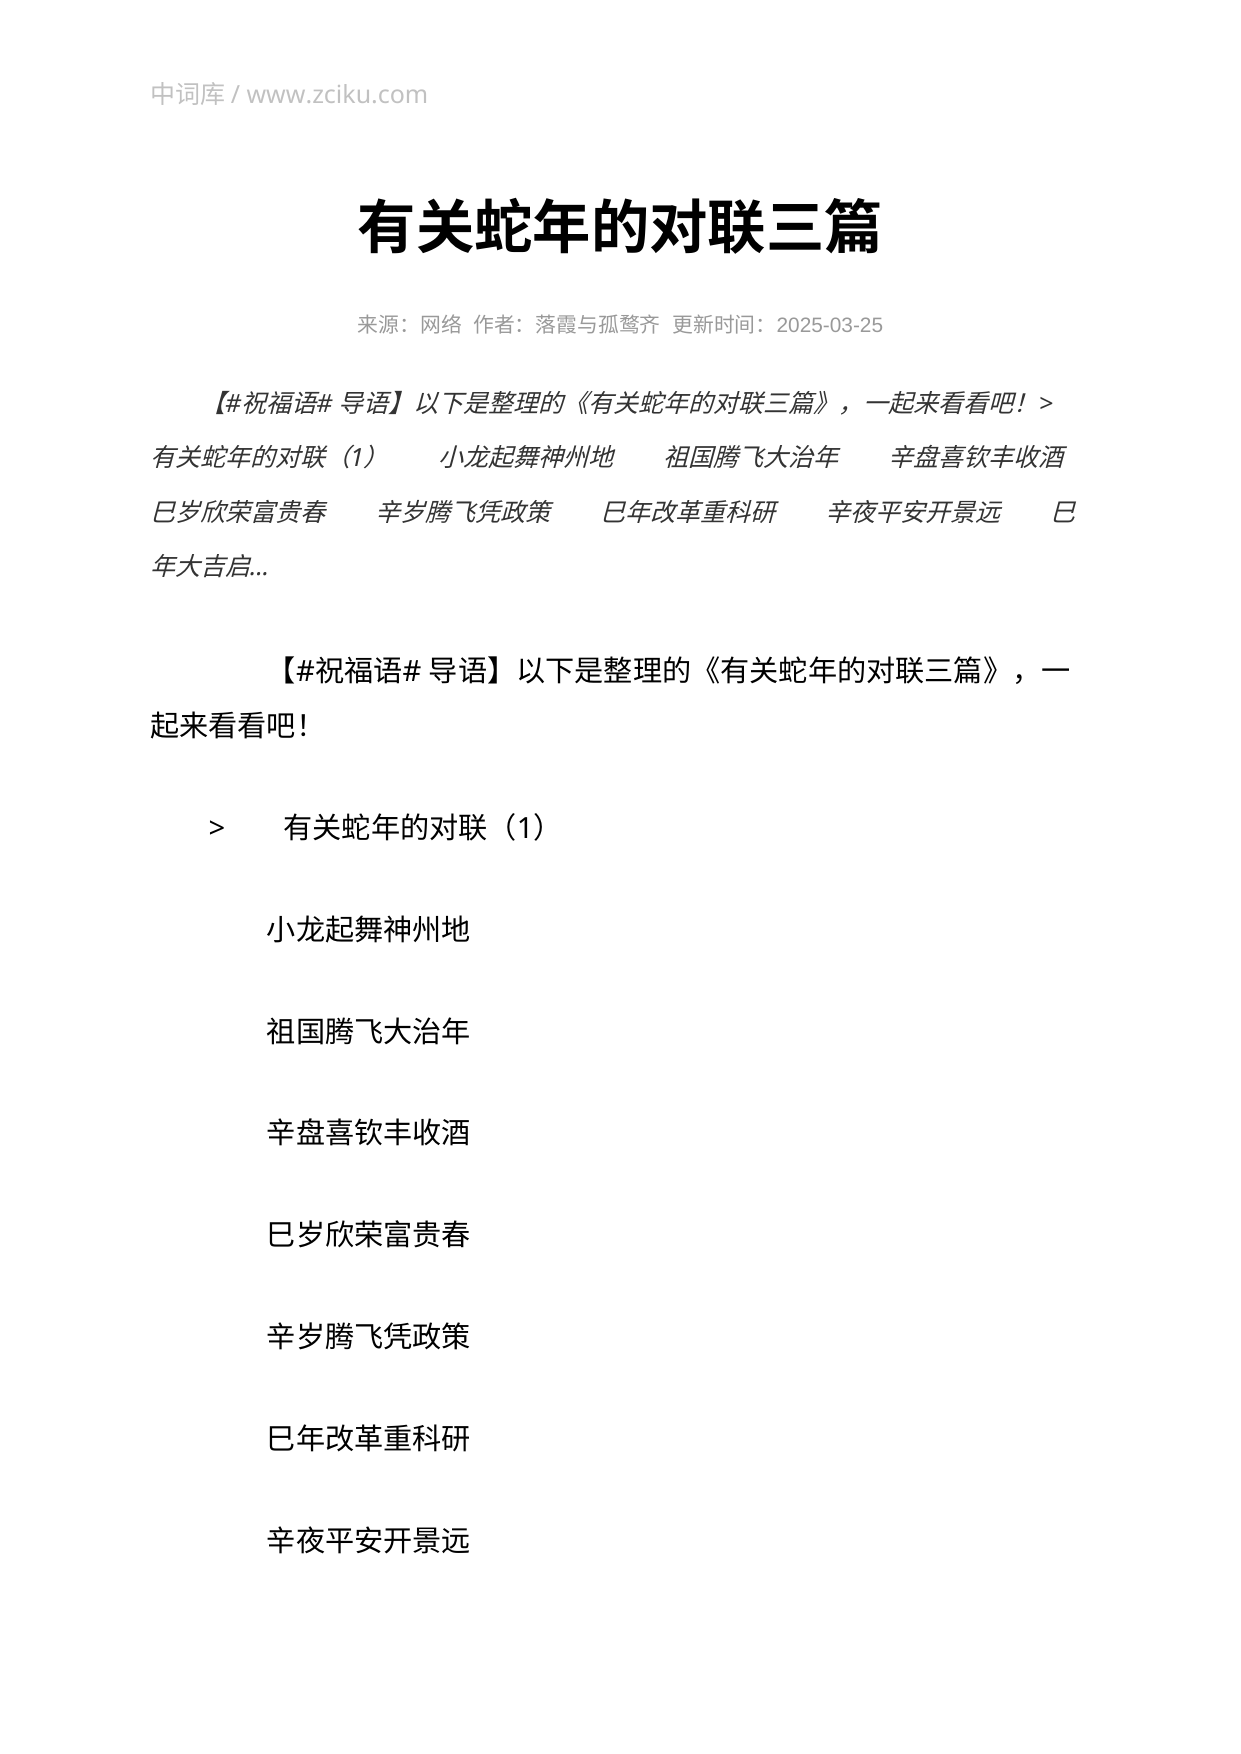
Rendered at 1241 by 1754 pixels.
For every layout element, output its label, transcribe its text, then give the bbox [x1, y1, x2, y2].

text 祖国腾飞大治年 [150, 1008, 1090, 1051]
text 【#祝福语# 导语】以下是整理的《有关蛇年的对联三篇》，一起来看看吧！> 有关蛇年的对联（1） 小龙起舞神州地 祖国腾飞大治年 辛盘喜钦丰收酒 巳岁欣荣富贵春 辛岁腾飞凭政策 巳年改革重科研 辛夜平安开景远 巳年大吉启... [150, 383, 1090, 583]
text > 有关蛇年的对联（1） [150, 804, 1090, 847]
text 辛盘喜钦丰收酒 [150, 1110, 1090, 1152]
text 辛夜平安开景远 [150, 1517, 1090, 1559]
text 小龙起舞神州地 [150, 907, 1090, 949]
text 来源：网络 作者：落霞与孤鹜齐 更新时间：2025-03-25 [150, 313, 1090, 337]
subtitle 有关蛇年的对联三篇 [150, 181, 1090, 266]
text 【#祝福语# 导语】以下是整理的《有关蛇年的对联三篇》，一起来看看吧！ [150, 648, 1090, 745]
text 辛岁腾飞凭政策 [150, 1314, 1090, 1356]
text 巳岁欣荣富贵春 [150, 1212, 1090, 1254]
text 巳年改革重科研 [150, 1415, 1090, 1458]
